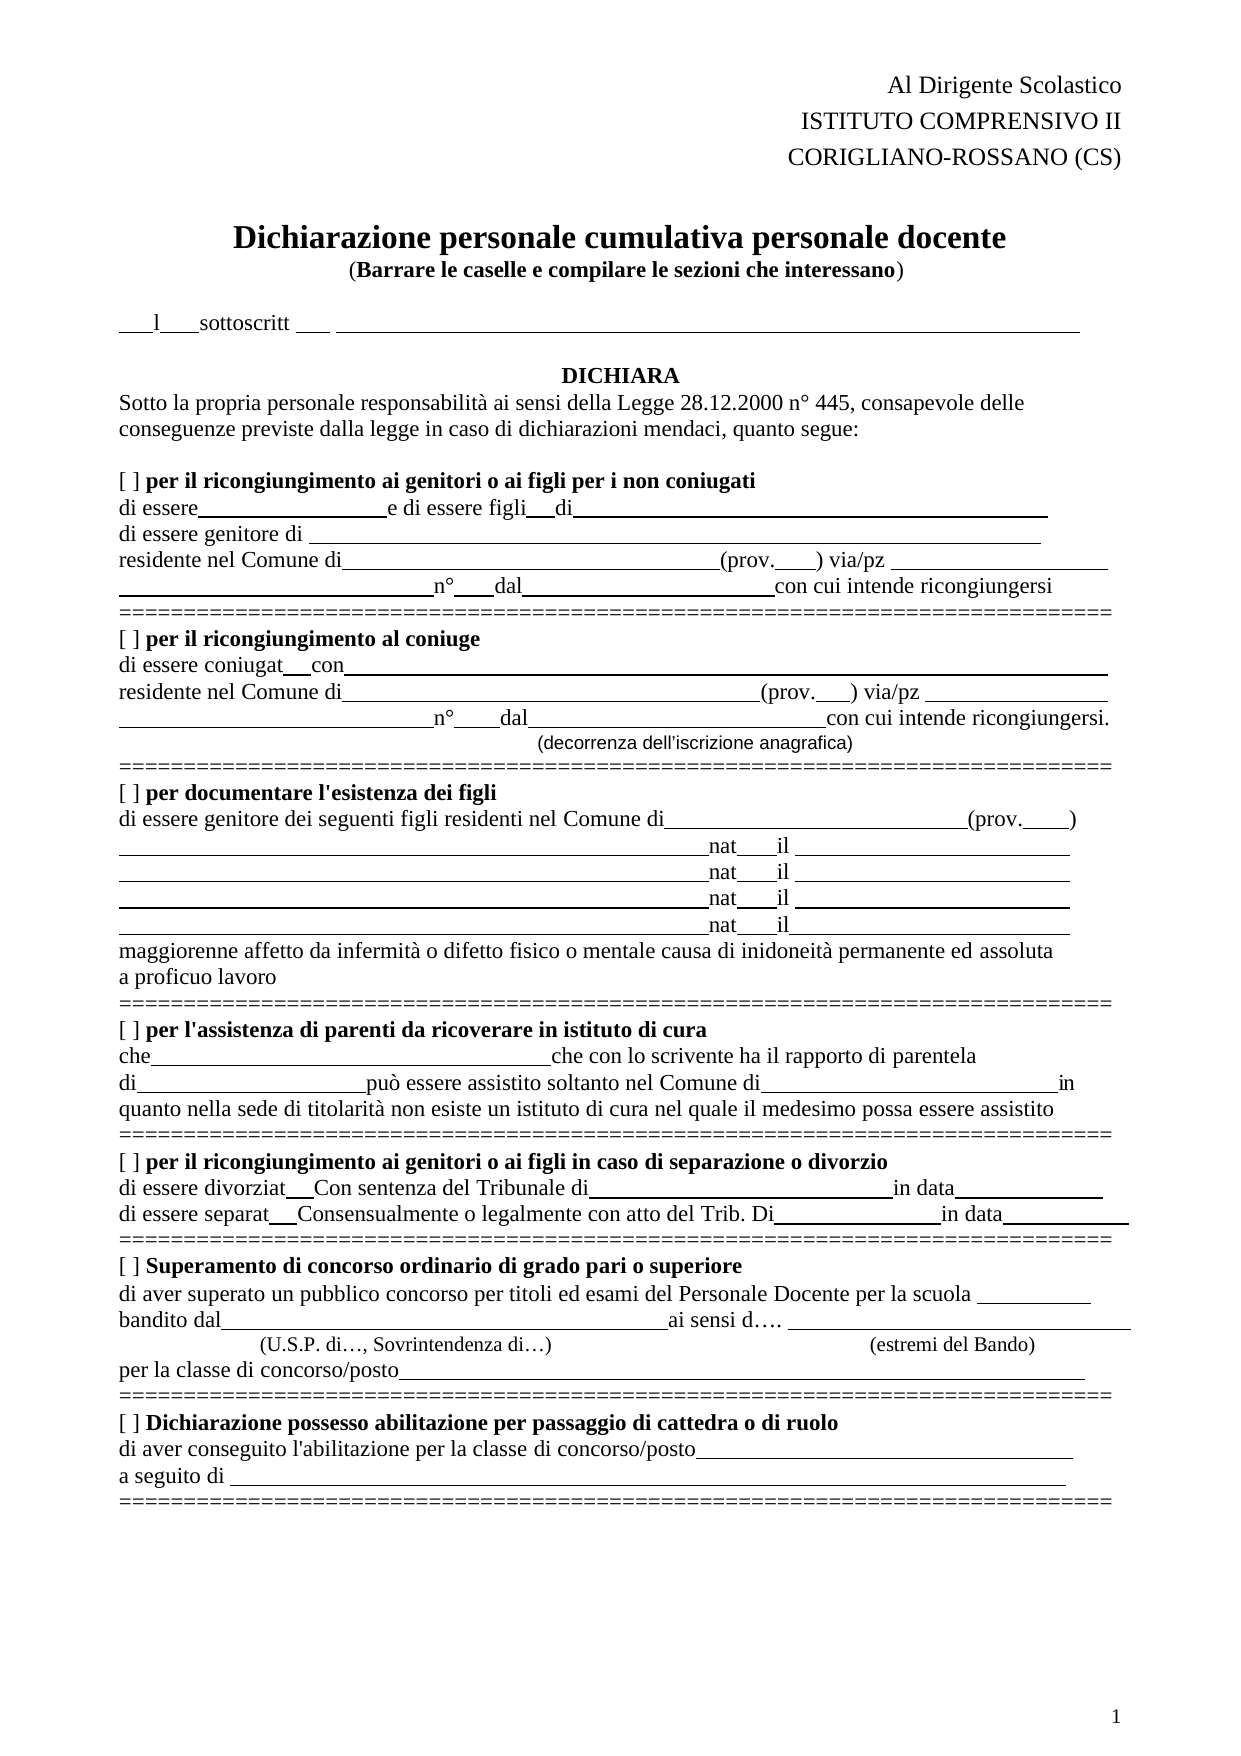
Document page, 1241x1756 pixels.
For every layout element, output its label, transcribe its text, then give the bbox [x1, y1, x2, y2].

text nat il [119, 832, 1144, 858]
text nat il [119, 885, 1144, 911]
text di può essere assistito soltanto nel Comune di in quanto nella sede di titolarità non esiste un istituto di cura nel quale il medesimo possa essere assistito [119, 1069, 1076, 1122]
text [ ] Superamento di concorso ordinario di grado pari o superiore [119, 1253, 1144, 1279]
subtitle ISTITUTO COMPRENSIVO II [106, 106, 1122, 135]
text [ ] Dichiarazione possesso abilitazione per passaggio di cattedra o di ruolo [119, 1409, 1144, 1435]
text [ ] per il ricongiungimento ai genitori o ai figli in caso di separazione o divorzio [119, 1148, 1144, 1174]
text ============================================================================= [119, 754, 1144, 780]
text di essere genitore dei seguenti figli residenti nel Comune di (prov. ) [119, 806, 1144, 832]
text di essere e di essere figli di di essere genitore di [119, 494, 1049, 546]
text ============================================================================= [119, 1227, 1144, 1253]
text l sottoscritt [119, 309, 1144, 336]
subtitle (Barrare le caselle e compilare le sezioni che interessano) [230, 256, 1022, 283]
text di essere separat Consensualmente o legalmente con atto del Trib. Di in data [119, 1201, 1144, 1227]
text ============================================================================= [119, 1383, 1144, 1409]
text che che con lo scrivente ha il rapporto di parentela [119, 1043, 1144, 1069]
text di essere divorziat Con sentenza del Tribunale di in data [119, 1174, 1144, 1201]
text [ ] per il ricongiungimento ai genitori o ai figli per i non coniugati [119, 467, 1144, 494]
subtitle CORIGLIANO-ROSSANO (CS) [106, 142, 1122, 171]
text di essere coniugat con residente nel Comune di (prov. ) via/pz [119, 652, 1109, 704]
text ============================================================================= [119, 1122, 1144, 1148]
text n° dal con cui intende ricongiungersi [119, 573, 1144, 599]
text [ ] per documentare l'esistenza dei figli [119, 780, 1144, 806]
text n° dal con cui intende ricongiungersi. [119, 704, 1144, 731]
text ============================================================================= [119, 1488, 1144, 1514]
text ============================================================================= [119, 990, 1144, 1016]
text [ ] per il ricongiungimento al coniuge [119, 625, 1144, 652]
text ============================================================================= [119, 599, 1144, 625]
text residente nel Comune di (prov. ) via/pz [119, 547, 1144, 573]
text DICHIARA [230, 363, 1011, 389]
text di aver conseguito l'abilitazione per la classe di concorso/posto a seguito di [119, 1435, 1074, 1488]
text per la classe di concorso/posto [119, 1357, 1144, 1383]
text Sotto la propria personale responsabilità ai sensi della Legge 28.12.2000 n° 445, consapevole delle conseguenze previste dalla legge in caso di dichiarazioni mendaci, quanto segue: [119, 389, 1028, 442]
text (U.S.P. di…, Sovrintendenza di…) (estremi del Bando) [259, 1333, 1144, 1357]
text nat il [119, 858, 1144, 885]
text di aver superato un pubblico concorso per titoli ed esami del Personale Docente per la scuola bandito dal ai sensi d…. [119, 1279, 1132, 1332]
title Dichiarazione personale cumulativa personale docente [230, 218, 1009, 256]
text [ ] per l'assistenza di parenti da ricoverare in istituto di cura [119, 1016, 1144, 1043]
text (decorrenza dell’iscrizione anagrafica) [537, 732, 1144, 753]
text nat il maggiorenne affetto da infermità o difetto fisico o mentale causa di inidoneità permanente ed assoluta [119, 911, 1071, 964]
text a proficuo lavoro [119, 964, 1144, 990]
subtitle Al Dirigente Scolastico [106, 70, 1122, 99]
